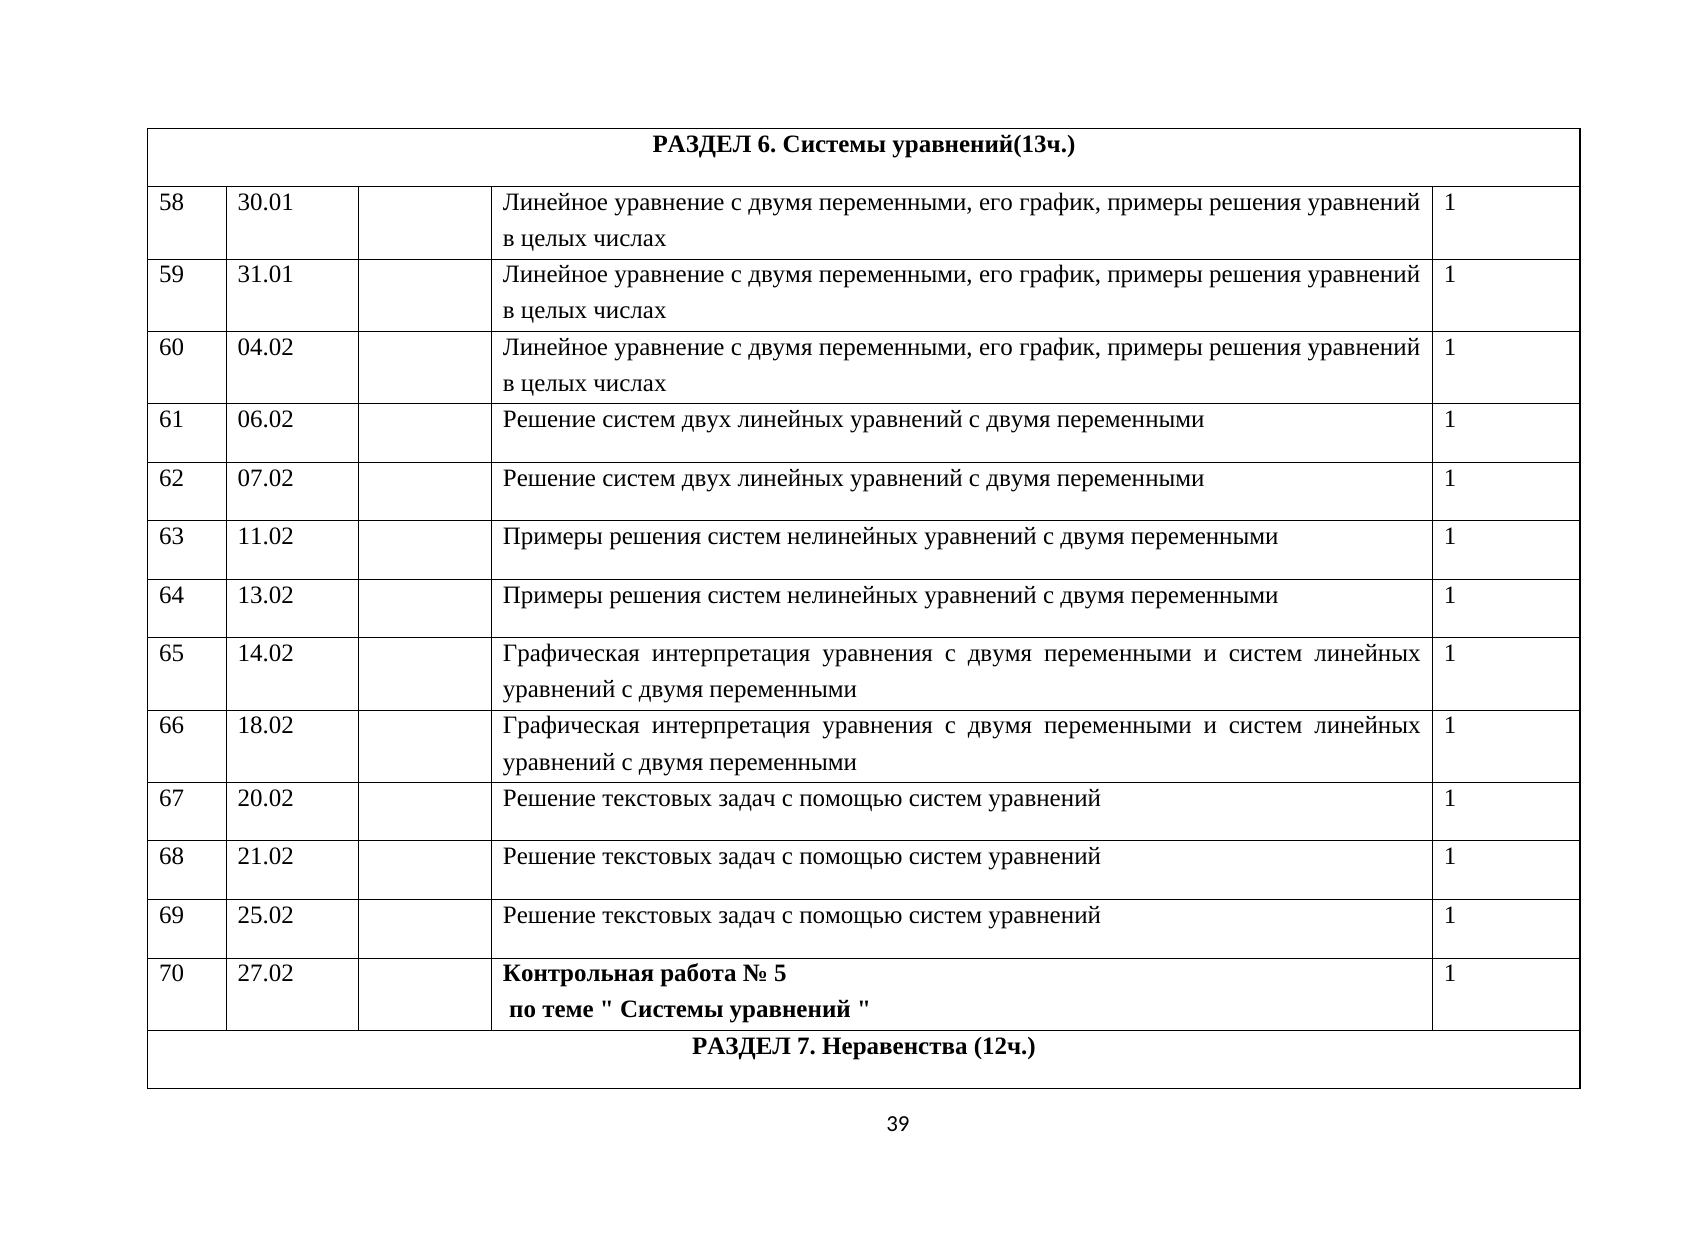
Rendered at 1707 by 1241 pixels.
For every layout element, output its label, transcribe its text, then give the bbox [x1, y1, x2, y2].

table_cell Решение систем двух линейных уравнений с двумя переменными [492, 463, 1432, 520]
table_cell Примеры решения систем нелинейных уравнений с двумя переменными [492, 521, 1432, 579]
table_cell 59 [148, 260, 226, 331]
table_cell 07.02 [227, 463, 358, 520]
table_cell Графическая интерпретация уравнения с двумя переменными и систем линейных уравнений с двумя переменными [492, 638, 1432, 709]
table_cell 61 [148, 404, 226, 462]
table_cell 1 [1433, 260, 1579, 331]
table_cell 1 [1433, 638, 1579, 709]
table_cell Графическая интерпретация уравнения с двумя переменными и систем линейных уравнений с двумя переменными [492, 711, 1432, 782]
table_cell [359, 580, 491, 637]
table_cell 62 [148, 463, 226, 520]
table_cell Примеры решения систем нелинейных уравнений с двумя переменными [492, 580, 1432, 637]
table_cell 20.02 [227, 783, 358, 840]
table_cell 27.02 [227, 959, 358, 1030]
table_cell 58 [148, 187, 226, 258]
table_cell 14.02 [227, 638, 358, 709]
table_cell 1 [1433, 187, 1579, 258]
table_cell [359, 959, 491, 1030]
table_cell 69 [148, 900, 226, 957]
table_cell Решение текстовых задач с помощью систем уравнений [492, 841, 1432, 899]
table_cell [359, 841, 491, 899]
table_cell Решение текстовых задач с помощью систем уравнений [492, 900, 1432, 957]
table_cell [359, 521, 491, 579]
table_cell [359, 900, 491, 957]
table_cell 21.02 [227, 841, 358, 899]
table_cell 1 [1433, 783, 1579, 840]
table_cell 18.02 [227, 711, 358, 782]
table_cell Решение систем двух линейных уравнений с двумя переменными [492, 404, 1432, 462]
table_cell [359, 711, 491, 782]
table_cell 1 [1433, 900, 1579, 957]
table_cell 1 [1433, 521, 1579, 579]
table_cell 25.02 [227, 900, 358, 957]
table_cell 65 [148, 638, 226, 709]
table_cell 31.01 [227, 260, 358, 331]
table_cell 1 [1433, 404, 1579, 462]
table_cell 1 [1433, 580, 1579, 637]
table_cell 13.02 [227, 580, 358, 637]
table_cell 67 [148, 783, 226, 840]
table_cell [359, 260, 491, 331]
table_cell Решение текстовых задач с помощью систем уравнений [492, 783, 1432, 840]
table_cell 70 [148, 959, 226, 1030]
table_cell [359, 638, 491, 709]
table_cell [359, 463, 491, 520]
table_cell [359, 187, 491, 258]
table_cell 68 [148, 841, 226, 899]
table_cell 06.02 [227, 404, 358, 462]
table_cell 66 [148, 711, 226, 782]
table_cell [359, 783, 491, 840]
table_cell 04.02 [227, 332, 358, 403]
table_cell РАЗДЕЛ 7. Неравенства (12ч.) [148, 1031, 1579, 1088]
table_cell 1 [1433, 959, 1579, 1030]
table_cell 30.01 [227, 187, 358, 258]
table_cell 64 [148, 580, 226, 637]
table_cell Контрольная работа № 5 по теме " Системы уравнений " [492, 959, 1432, 1030]
table_cell 1 [1433, 332, 1579, 403]
table_cell 11.02 [227, 521, 358, 579]
table_cell 1 [1433, 463, 1579, 520]
table_cell 1 [1433, 841, 1579, 899]
table_cell 63 [148, 521, 226, 579]
table_cell Линейное уравнение с двумя переменными, его график, примеры решения уравнений в целых числах [492, 187, 1432, 258]
table_cell Линейное уравнение с двумя переменными, его график, примеры решения уравнений в целых числах [492, 260, 1432, 331]
table_cell 1 [1433, 711, 1579, 782]
table_cell [359, 332, 491, 403]
table_cell РАЗДЕЛ 6. Системы уравнений(13ч.) [148, 129, 1579, 186]
table_cell 60 [148, 332, 226, 403]
table_cell Линейное уравнение с двумя переменными, его график, примеры решения уравнений в целых числах [492, 332, 1432, 403]
table_cell [359, 404, 491, 462]
